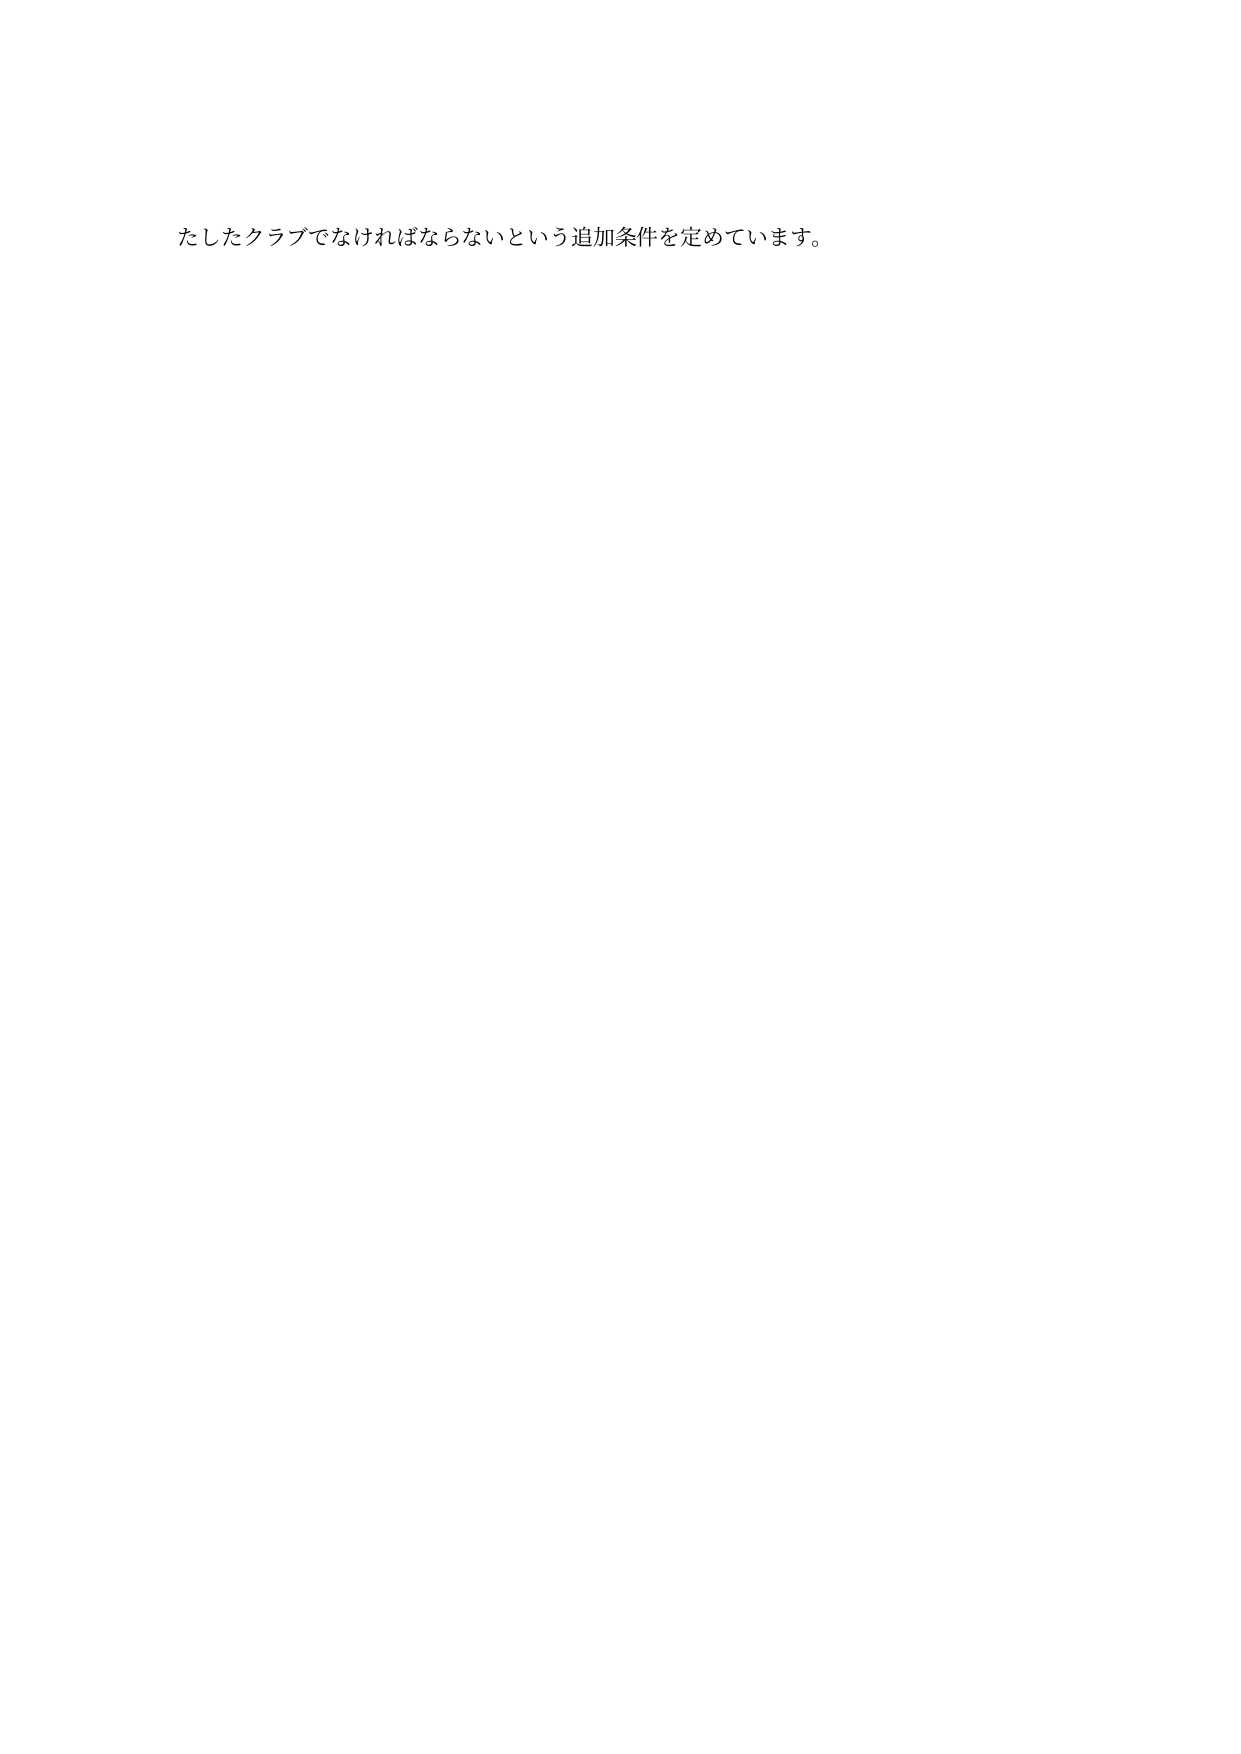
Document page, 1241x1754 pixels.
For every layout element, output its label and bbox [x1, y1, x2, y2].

text [177, 217, 1063, 254]
